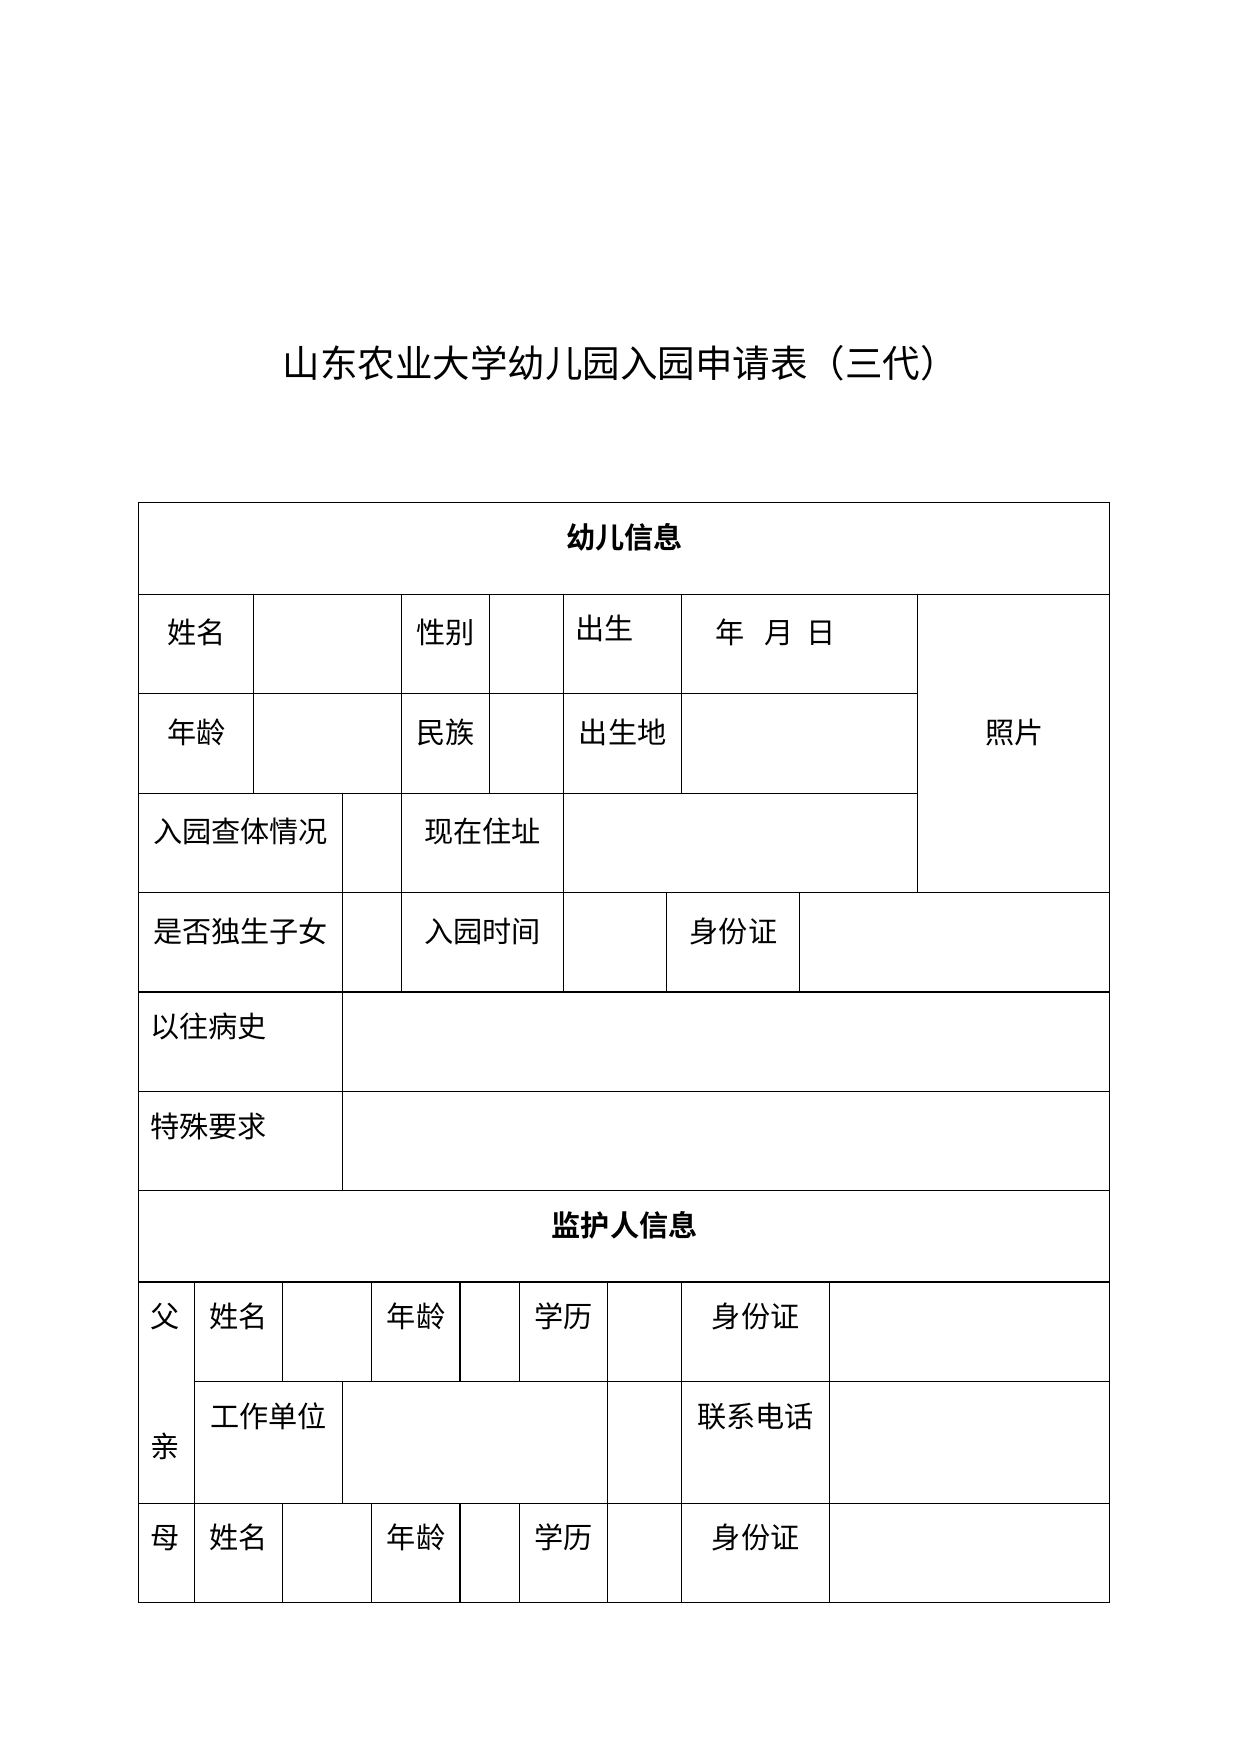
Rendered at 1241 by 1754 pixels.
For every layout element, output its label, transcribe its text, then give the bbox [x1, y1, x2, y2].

table_cell [343, 893, 401, 991]
table_cell [800, 893, 1109, 991]
table_cell 身份证 [682, 1283, 829, 1381]
table_cell [490, 694, 563, 792]
table_cell 年 月 日 [682, 595, 917, 693]
table_cell 身份证 [682, 1504, 829, 1602]
table_cell [490, 595, 563, 693]
table_cell [283, 1504, 371, 1602]
table_cell [461, 1283, 519, 1381]
table_cell 学历 [520, 1504, 607, 1602]
table_cell [608, 1382, 681, 1503]
table_cell 母亲 [139, 1504, 194, 1602]
table_cell 学历 [520, 1283, 607, 1381]
table_cell 监护人信息 [139, 1191, 1109, 1281]
table_cell 特殊要求 [139, 1092, 342, 1190]
table_cell [343, 1382, 607, 1503]
table_cell 工作单位 [195, 1382, 342, 1503]
table_cell 姓名 [139, 595, 253, 693]
table_cell [830, 1283, 1109, 1381]
table_cell 联系电话 [682, 1382, 829, 1503]
table_cell [830, 1382, 1109, 1503]
table_cell [461, 1504, 519, 1602]
table_cell 入园时间 [402, 893, 563, 991]
table_cell [564, 794, 917, 892]
table_cell 民族 [402, 694, 489, 792]
table_cell 年龄 [372, 1504, 459, 1602]
table_cell [343, 794, 401, 892]
table_cell 照片 [918, 595, 1109, 892]
table_cell [682, 694, 917, 792]
table_cell [254, 595, 401, 693]
table_cell 姓名 [195, 1504, 282, 1602]
table_cell [283, 1283, 371, 1381]
table_cell [564, 893, 666, 991]
table_cell 现在住址 [402, 794, 563, 892]
table_cell 以往病史 [139, 993, 342, 1091]
table_cell 姓名 [195, 1283, 282, 1381]
table_cell 父亲 [139, 1283, 194, 1503]
table_cell 是否独生子女 [139, 893, 342, 991]
table_cell [343, 1092, 1109, 1190]
table_cell 年龄 [372, 1283, 459, 1381]
table_cell [343, 993, 1109, 1091]
table_cell [830, 1504, 1109, 1602]
text 山东农业大学幼儿园入园申请表（三代） [150, 329, 1090, 394]
table_cell 年龄 [139, 694, 253, 792]
table_cell 身份证 [667, 893, 799, 991]
table_cell 性别 [402, 595, 489, 693]
table_cell [254, 694, 401, 792]
table_cell 出生 [564, 595, 681, 693]
table_cell [608, 1504, 681, 1602]
table_header 幼儿信息 [139, 503, 1109, 593]
table_cell [608, 1283, 681, 1381]
table_cell 出生地 [564, 694, 681, 792]
table_cell 入园查体情况 [139, 794, 342, 892]
